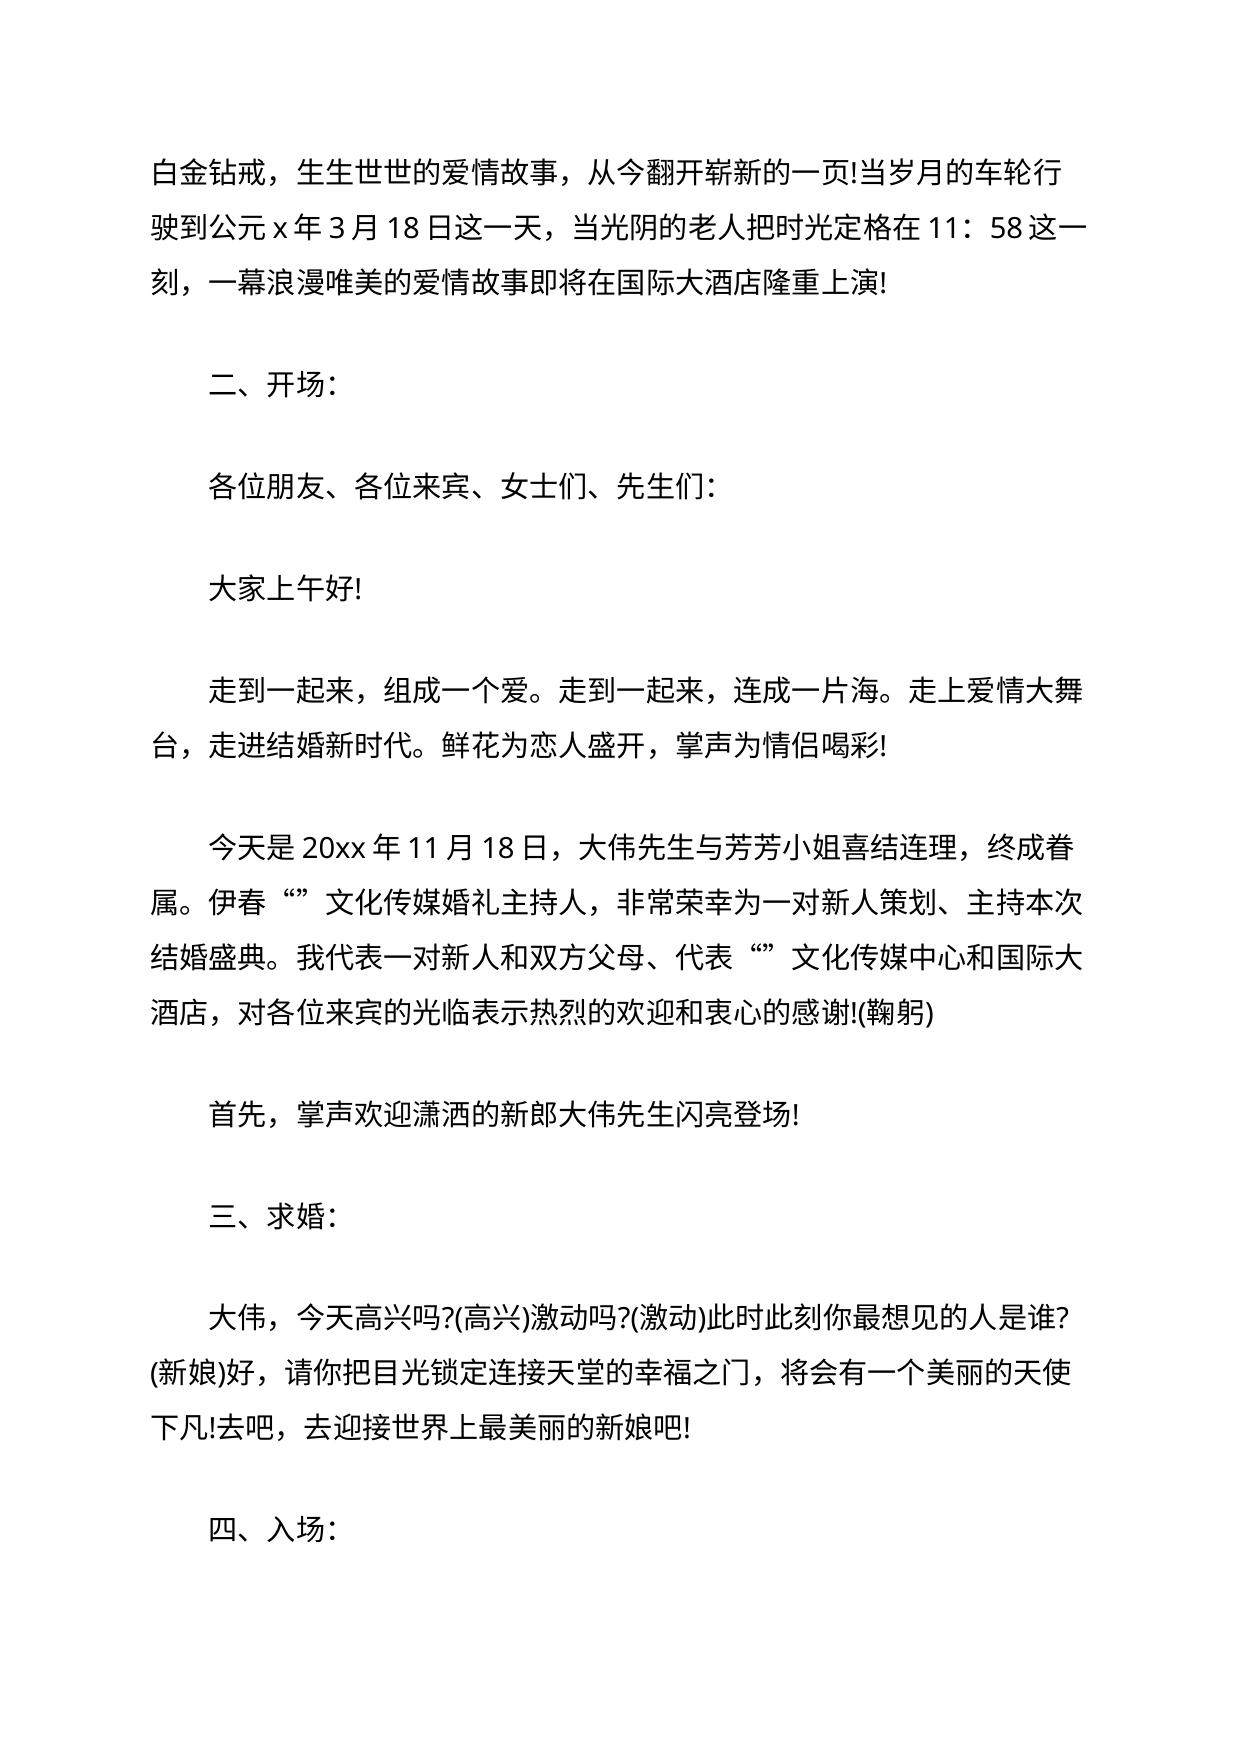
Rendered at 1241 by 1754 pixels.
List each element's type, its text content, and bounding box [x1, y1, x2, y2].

text 三、求婚： [150, 1193, 1090, 1235]
text 各位朋友、各位来宾、女士们、先生们： [150, 464, 1090, 506]
text 今天是20xx年11月18日，大伟先生与芳芳小姐喜结连理，终成眷属。伊春“”文化传媒婚礼主持人，非常荣幸为一对新人策划、主持本次结婚盛典。我代表一对新人和双方父母、代表“”文化传媒中心和国际大酒店，对各位来宾的光临表示热烈的欢迎和衷心的感谢!(鞠躬) [150, 824, 1090, 1032]
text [150, 150, 1090, 302]
text 首先，掌声欢迎潇洒的新郎大伟先生闪亮登场! [150, 1091, 1090, 1133]
text 四、入场： [150, 1507, 1090, 1549]
text 大家上午好! [150, 566, 1090, 608]
text 二、开场： [150, 362, 1090, 404]
text 走到一起来，组成一个爱。走到一起来，连成一片海。走上爱情大舞台，走进结婚新时代。鲜花为恋人盛开，掌声为情侣喝彩! [150, 667, 1090, 765]
text 大伟，今天高兴吗?(高兴)激动吗?(激动)此时此刻你最想见的人是谁?(新娘)好，请你把目光锁定连接天堂的幸福之门，将会有一个美丽的天使下凡!去吧，去迎接世界上最美丽的新娘吧! [150, 1295, 1090, 1447]
